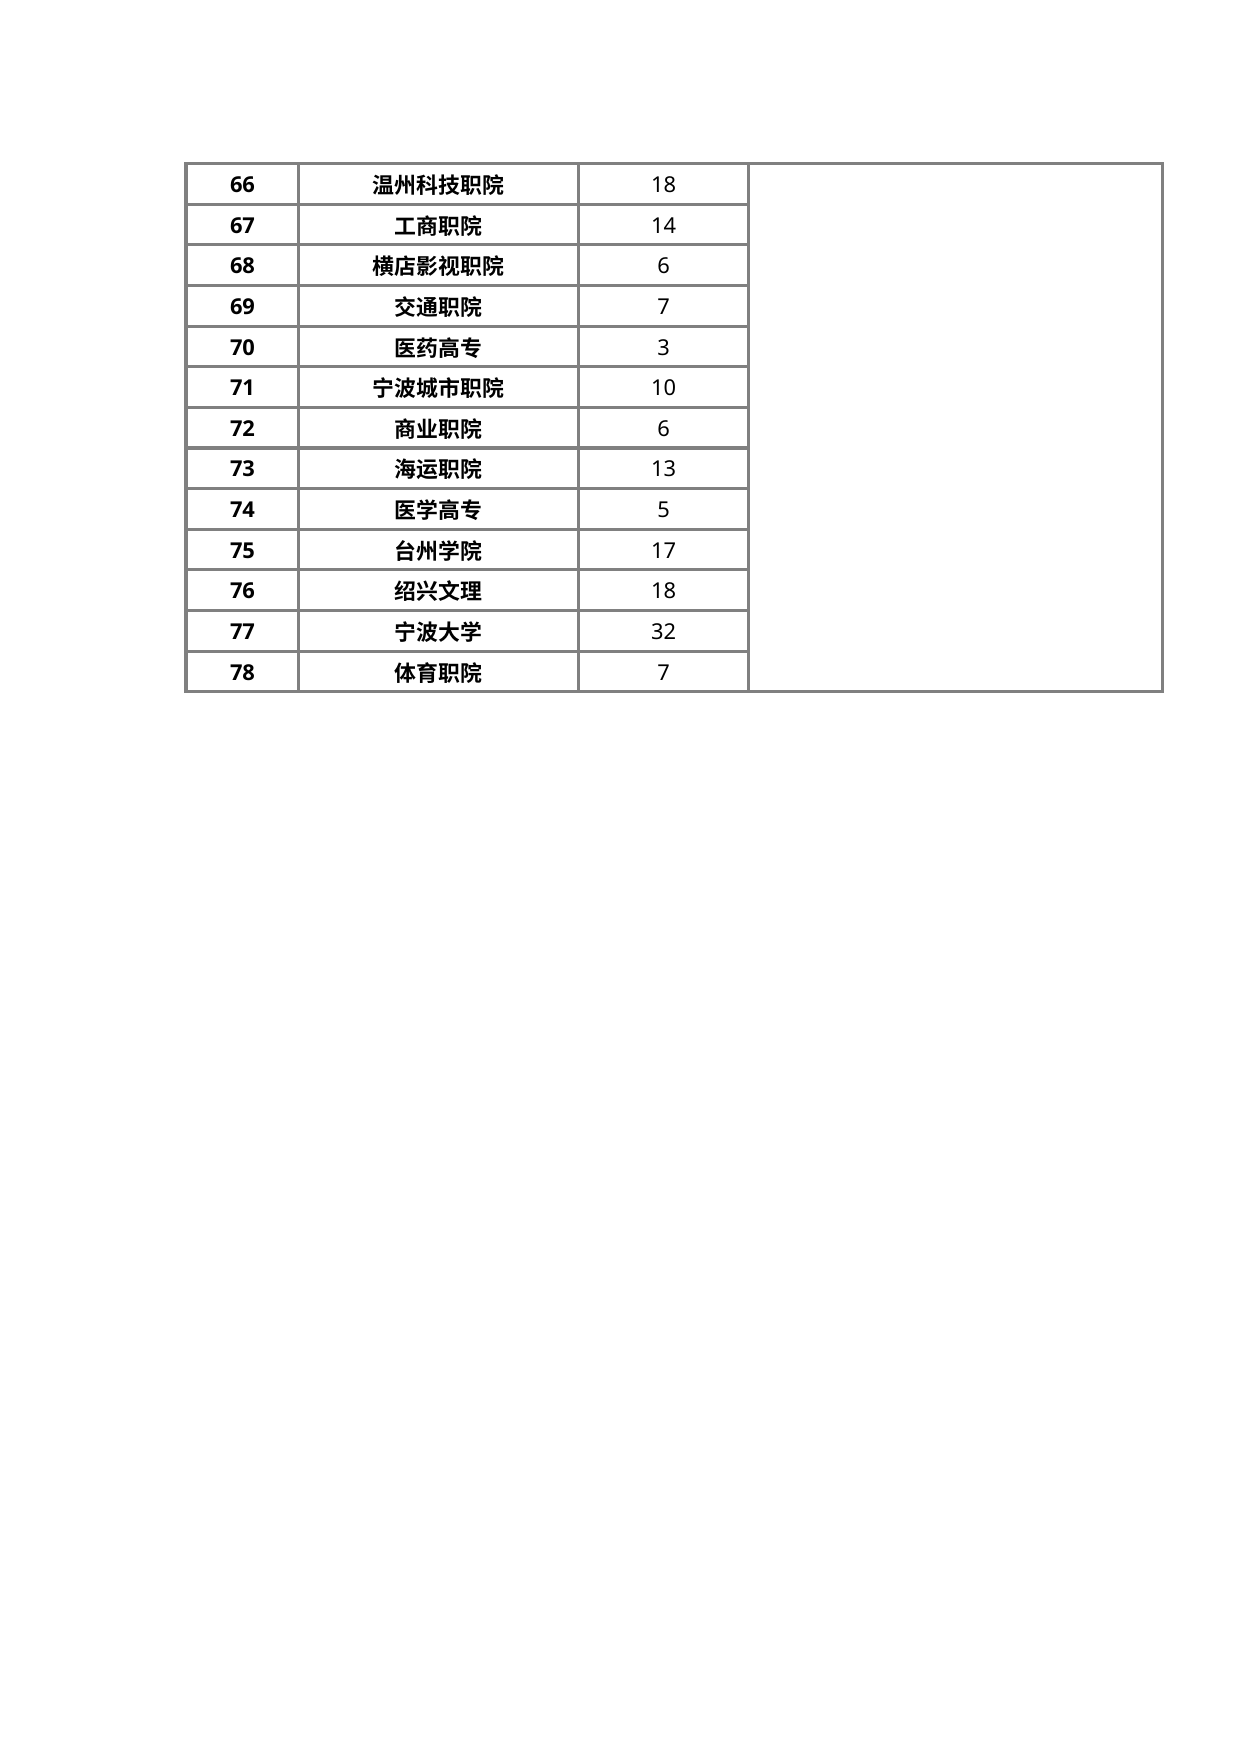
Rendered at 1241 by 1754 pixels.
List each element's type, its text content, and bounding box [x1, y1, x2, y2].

table_cell 13 [580, 450, 747, 487]
table_cell 74 [188, 490, 297, 528]
table_cell 10 [580, 368, 747, 406]
table_cell 32 [580, 612, 747, 649]
table_cell 78 [188, 653, 297, 690]
table_cell 宁波城市职院 [300, 368, 577, 406]
table_cell 69 [188, 287, 297, 324]
table_cell 71 [188, 368, 297, 406]
table_cell 14 [580, 206, 747, 243]
table_cell 68 [188, 246, 297, 284]
table_cell 76 [188, 571, 297, 609]
table_cell 横店影视职院 [300, 246, 577, 284]
table_cell 67 [188, 206, 297, 243]
table_cell 医药高专 [300, 328, 577, 365]
table_cell 75 [188, 531, 297, 568]
table_cell 72 [188, 409, 297, 446]
table_cell 18 [580, 571, 747, 609]
table_cell 体育职院 [300, 653, 577, 690]
table_cell 6 [580, 409, 747, 446]
table_cell 66 [188, 165, 297, 203]
table_cell 海运职院 [300, 450, 577, 487]
table_cell 73 [188, 450, 297, 487]
table_cell 医学高专 [300, 490, 577, 528]
table_cell 温州科技职院 [300, 165, 577, 203]
table_cell 70 [188, 328, 297, 365]
table_cell 宁波大学 [300, 612, 577, 649]
table_cell 工商职院 [300, 206, 577, 243]
table_cell 交通职院 [300, 287, 577, 324]
table_cell 18 [580, 165, 747, 203]
table_cell 台州学院 [300, 531, 577, 568]
table_cell 5 [580, 490, 747, 528]
table_cell 3 [580, 328, 747, 365]
table_cell 77 [188, 612, 297, 649]
table_cell 7 [580, 653, 747, 690]
table_cell 6 [580, 246, 747, 284]
table_cell 7 [580, 287, 747, 324]
table_cell 绍兴文理 [300, 571, 577, 609]
table_cell 商业职院 [300, 409, 577, 446]
table_cell 17 [580, 531, 747, 568]
